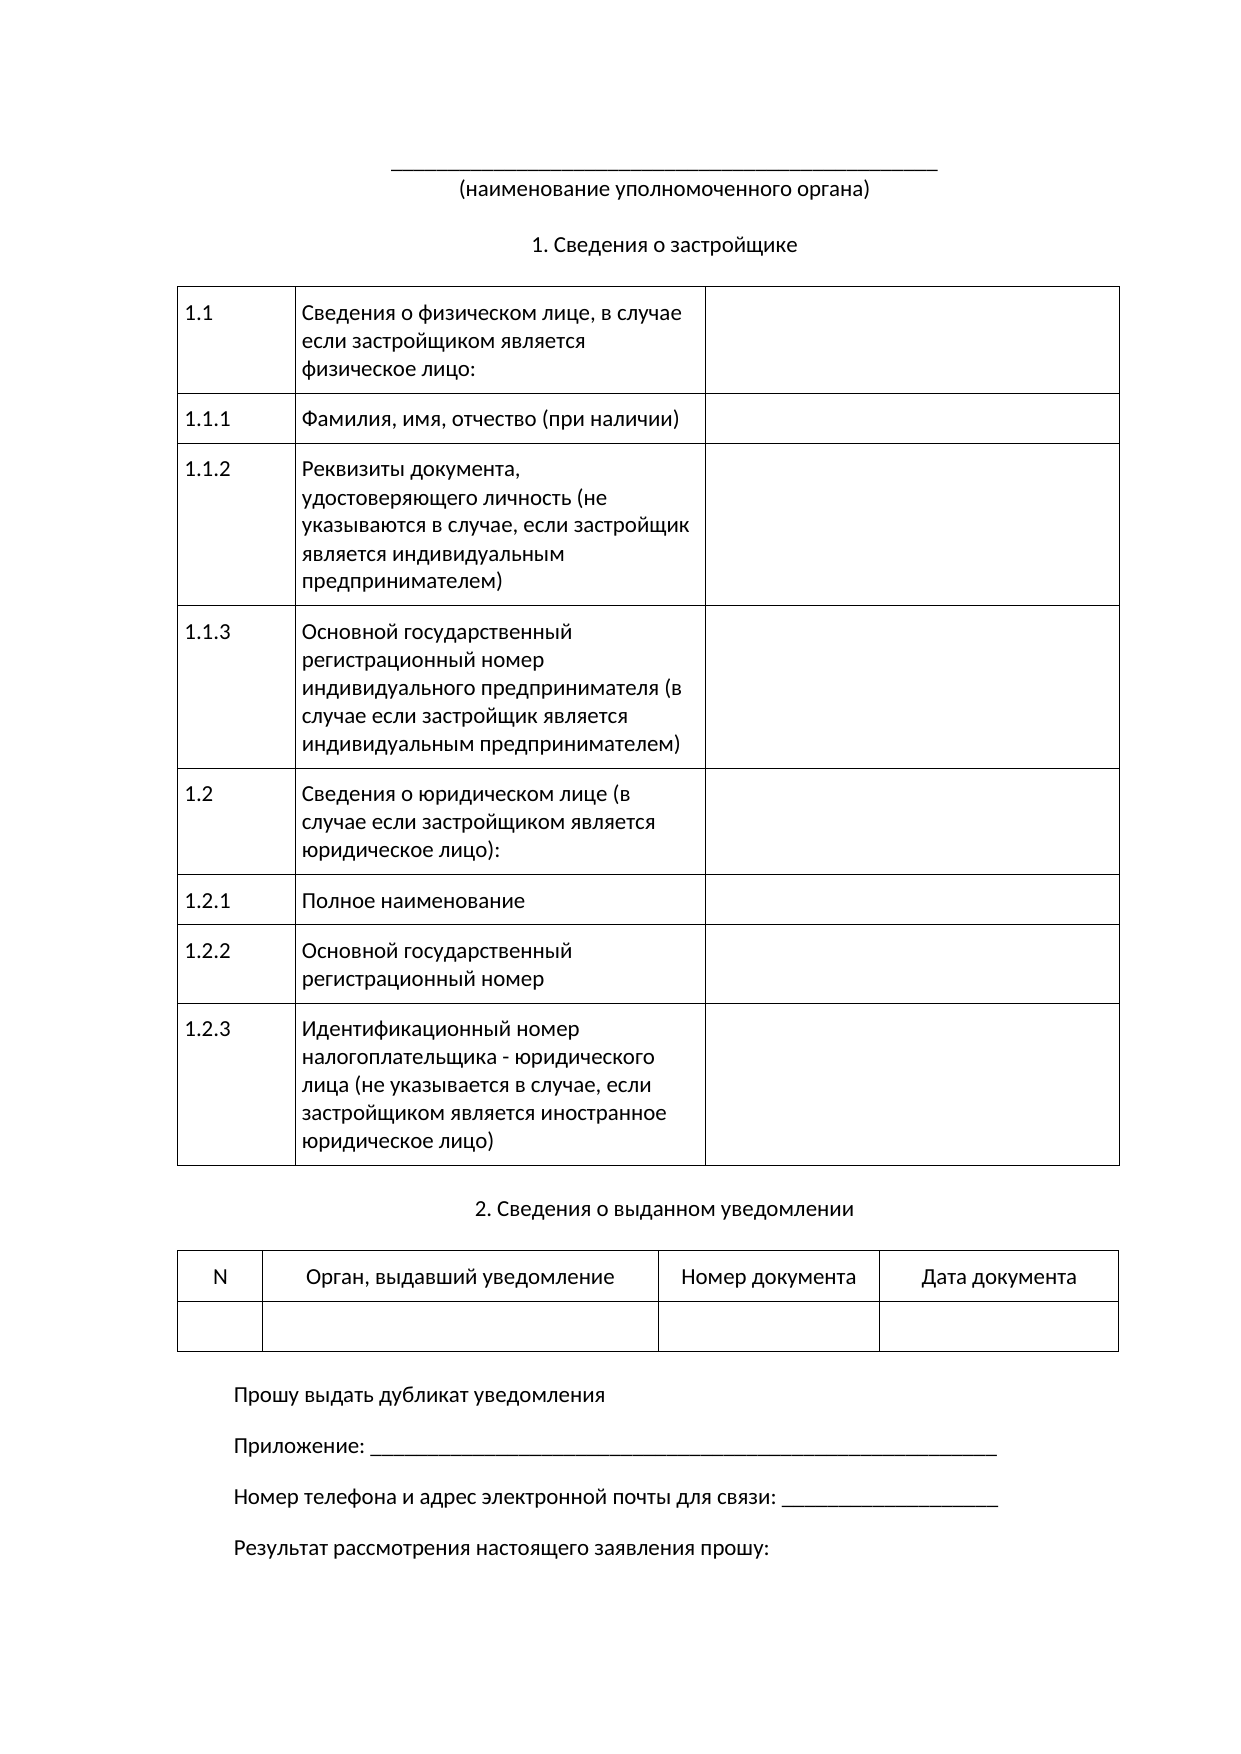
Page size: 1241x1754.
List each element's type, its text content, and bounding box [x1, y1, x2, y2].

table_cell Основной государственный регистрационный номер индивидуального предпринимателя (в случае если застройщик является индивидуальным предпринимателем) [296, 606, 705, 768]
text 1. Сведения о застройщике [177, 230, 1152, 258]
table_cell 1.2.1 [178, 875, 295, 924]
table_header Дата документа [880, 1251, 1118, 1301]
table_cell [706, 606, 1119, 768]
text Приложение: _______________________________________________________ [177, 1431, 1152, 1459]
table_cell Сведения о юридическом лице (в случае если застройщиком является юридическое лицо): [296, 769, 705, 874]
text 2. Сведения о выданном уведомлении [177, 1194, 1152, 1222]
text Номер телефона и адрес электронной почты для связи: ___________________ [177, 1482, 1152, 1510]
table_cell [659, 1302, 879, 1351]
table_cell 1.1.3 [178, 606, 295, 768]
table_cell [880, 1302, 1118, 1351]
table_cell [706, 1004, 1119, 1165]
table_cell [706, 769, 1119, 874]
table_header Орган, выдавший уведомление [263, 1251, 658, 1301]
table_header Номер документа [659, 1251, 879, 1301]
table_cell [706, 394, 1119, 443]
table_cell 1.2.3 [178, 1004, 295, 1165]
table_cell [706, 444, 1119, 605]
table_cell Идентификационный номер налогоплательщика - юридического лица (не указывается в случае, если застройщиком является иностранное юридическое лицо) [296, 1004, 705, 1165]
text Прошу выдать дубликат уведомления [177, 1380, 1152, 1408]
table_cell [706, 875, 1119, 924]
table_header N [178, 1251, 262, 1301]
table_cell [706, 925, 1119, 1003]
table_cell [178, 1302, 262, 1351]
table_cell Фамилия, имя, отчество (при наличии) [296, 394, 705, 443]
table_header [706, 287, 1119, 393]
text (наименование уполномоченного органа) [177, 174, 1152, 202]
table_cell [263, 1302, 658, 1351]
table_cell 1.2.2 [178, 925, 295, 1003]
table_cell Реквизиты документа, удостоверяющего личность (не указываются в случае, если застройщик является индивидуальным предпринимателем) [296, 444, 705, 605]
table_header 1.1 [178, 287, 295, 393]
table_cell 1.2 [178, 769, 295, 874]
table_cell Полное наименование [296, 875, 705, 924]
table_cell Основной государственный регистрационный номер [296, 925, 705, 1003]
text Результат рассмотрения настоящего заявления прошу: [177, 1533, 1152, 1561]
table_cell 1.1.1 [178, 394, 295, 443]
table_header Сведения о физическом лице, в случае если застройщиком является физическое лицо: [296, 287, 705, 393]
table_cell 1.1.2 [178, 444, 295, 605]
text ________________________________________________ [177, 146, 1152, 174]
